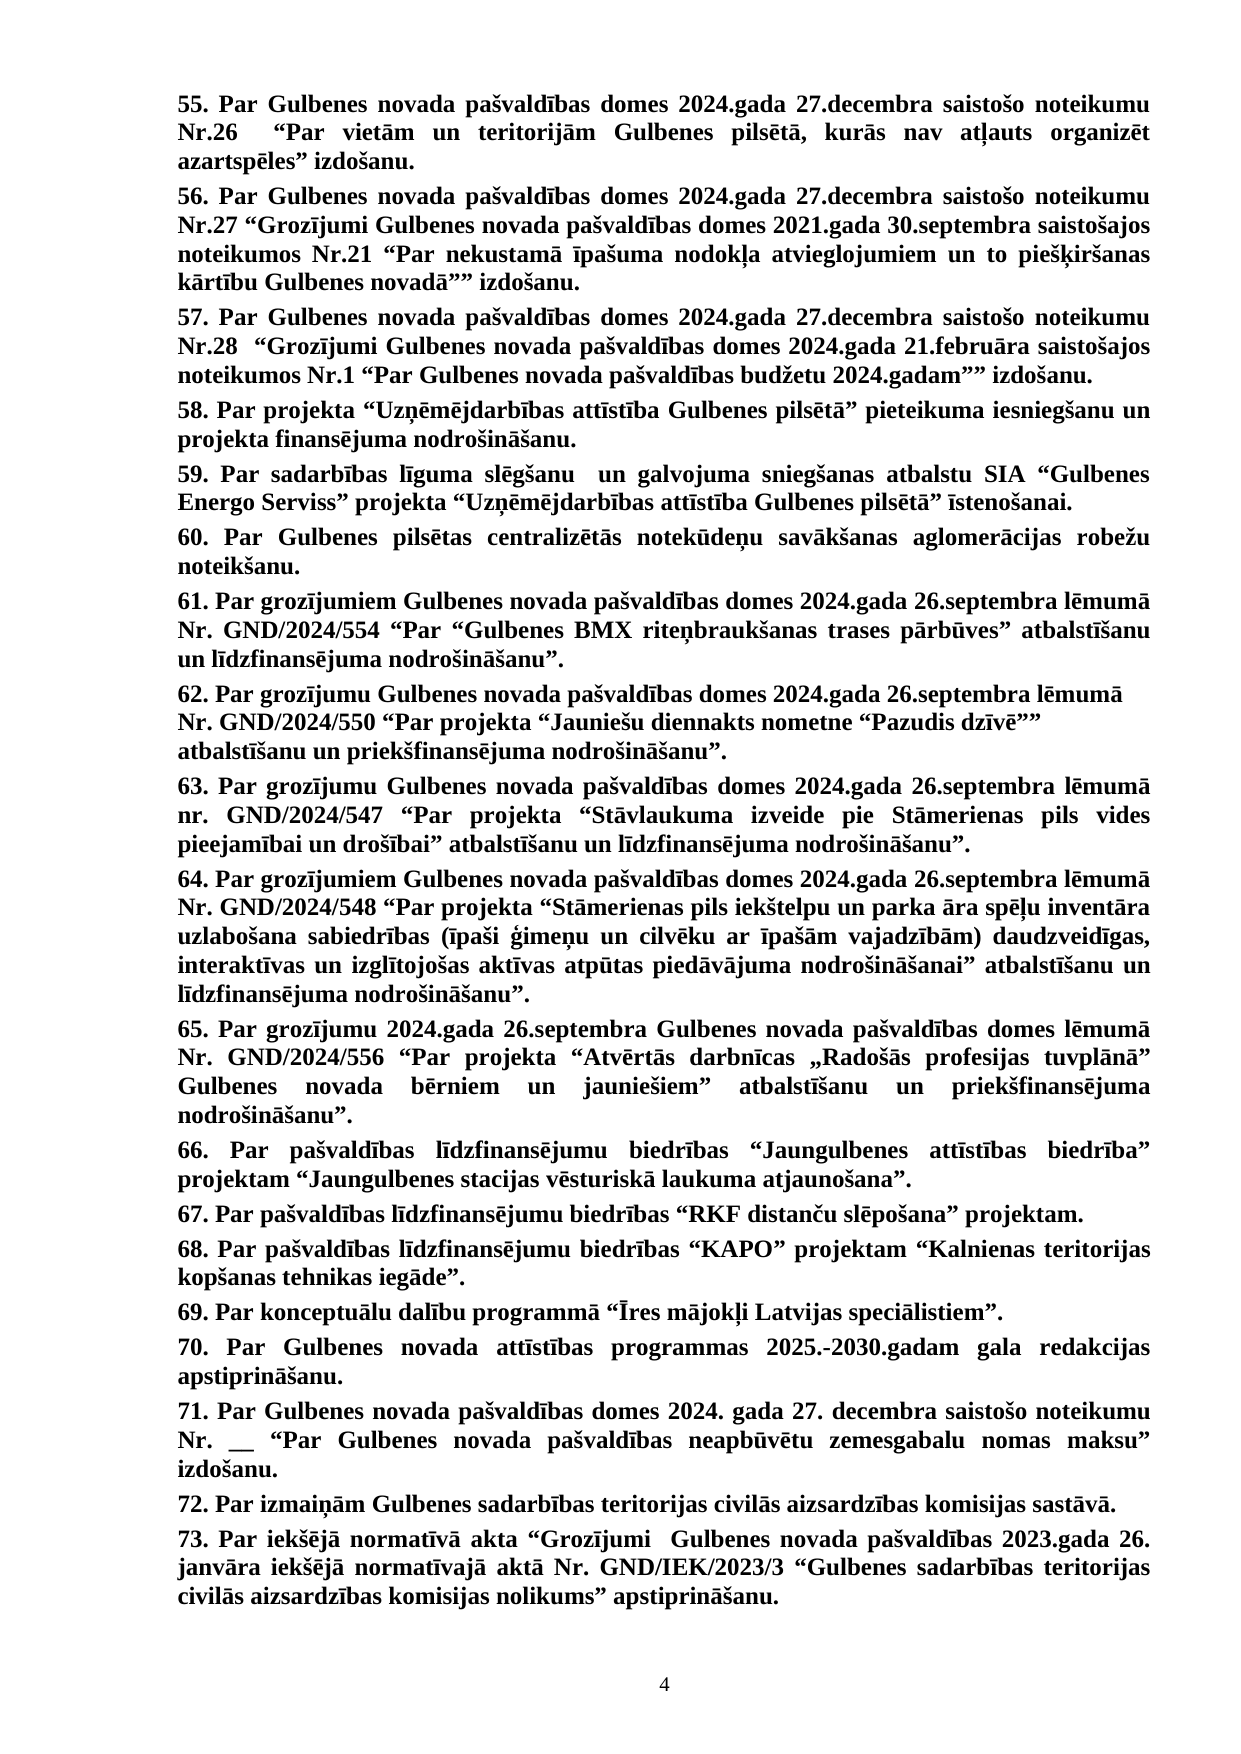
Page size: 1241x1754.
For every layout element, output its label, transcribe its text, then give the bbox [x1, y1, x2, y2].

text 64. Par grozījumiem Gulbenes novada pašvaldības domes 2024.gada 26.septembra lēmumā Nr. GND/2024/548 “Par projekta “Stāmerienas pils iekštelpu un parka āra spēļu inventāra uzlabošana sabiedrības (īpaši ģimeņu un cilvēku ar īpašām vajadzībām) daudzveidīgas, interaktīvas un izglītojošas aktīvas atpūtas piedāvājuma nodrošināšanai” atbalstīšanu un līdzfinansējuma nodrošināšanu”. [177, 864, 1152, 1007]
text 56. Par Gulbenes novada pašvaldības domes 2024.gada 27.decembra saistošo noteikumu Nr.27 “Grozījumi Gulbenes novada pašvaldības domes 2021.gada 30.septembra saistošajos noteikumos Nr.21 “Par nekustamā īpašuma nodokļa atvieglojumiem un to piešķiršanas kārtību Gulbenes novadā”” izdošanu. [177, 181, 1152, 296]
text 61. Par grozījumiem Gulbenes novada pašvaldības domes 2024.gada 26.septembra lēmumā Nr. GND/2024/554 “Par “Gulbenes BMX riteņbraukšanas trases pārbūves” atbalstīšanu un līdzfinansējuma nodrošināšanu”. [177, 586, 1152, 672]
text 68. Par pašvaldības līdzfinansējumu biedrības “KAPO” projektam “Kalnienas teritorijas kopšanas tehnikas iegāde”. [177, 1234, 1152, 1291]
text 55. Par Gulbenes novada pašvaldības domes 2024.gada 27.decembra saistošo noteikumu Nr.26 “Par vietām un teritorijām Gulbenes pilsētā, kurās nav atļauts organizēt azartspēles” izdošanu. [177, 89, 1152, 175]
text 69. Par konceptuālu dalību programmā “Īres mājokļi Latvijas speciālistiem”. [177, 1297, 1152, 1326]
text 67. Par pašvaldības līdzfinansējumu biedrības “RKF distanču slēpošana” projektam. [177, 1199, 1152, 1227]
text 71. Par Gulbenes novada pašvaldības domes 2024. gada 27. decembra saistošo noteikumu Nr. __ “Par Gulbenes novada pašvaldības neapbūvētu zemesgabalu nomas maksu” izdošanu. [177, 1396, 1152, 1482]
text 65. Par grozījumu 2024.gada 26.septembra Gulbenes novada pašvaldības domes lēmumā Nr. GND/2024/556 “Par projekta “Atvērtās darbnīcas „Radošās profesijas tuvplānā” Gulbenes novada bērniem un jauniešiem” atbalstīšanu un priekšfinansējuma nodrošināšanu”. [177, 1014, 1152, 1129]
text 70. Par Gulbenes novada attīstības programmas 2025.-2030.gadam gala redakcijas apstiprināšanu. [177, 1332, 1152, 1390]
text 57. Par Gulbenes novada pašvaldības domes 2024.gada 27.decembra saistošo noteikumu Nr.28 “Grozījumi Gulbenes novada pašvaldības domes 2024.gada 21.februāra saistošajos noteikumos Nr.1 “Par Gulbenes novada pašvaldības budžetu 2024.gadam”” izdošanu. [177, 302, 1152, 389]
text 62. Par grozījumu Gulbenes novada pašvaldības domes 2024.gada 26.septembra lēmumā Nr. GND/2024/550 “Par projekta “Jauniešu diennakts nometne “Pazudis dzīvē”” atbalstīšanu un priekšfinansējuma nodrošināšanu”. [177, 679, 1152, 765]
text 58. Par projekta “Uzņēmējdarbības attīstība Gulbenes pilsētā” pieteikuma iesniegšanu un projekta finansējuma nodrošināšanu. [177, 395, 1152, 452]
text 72. Par izmaiņām Gulbenes sadarbības teritorijas civilās aizsardzības komisijas sastāvā. [177, 1489, 1152, 1517]
text 66. Par pašvaldības līdzfinansējumu biedrības “Jaungulbenes attīstības biedrība” projektam “Jaungulbenes stacijas vēsturiskā laukuma atjaunošana”. [177, 1135, 1152, 1192]
text 59. Par sadarbības līguma slēgšanu un galvojuma sniegšanas atbalstu SIA “Gulbenes Energo Serviss” projekta “Uzņēmējdarbības attīstība Gulbenes pilsētā” īstenošanai. [177, 459, 1152, 516]
text 73. Par iekšējā normatīvā akta “Grozījumi Gulbenes novada pašvaldības 2023.gada 26. janvāra iekšējā normatīvajā aktā Nr. GND/IEK/2023/3 “Gulbenes sadarbības teritorijas civilās aizsardzības komisijas nolikums” apstiprināšanu. [177, 1524, 1152, 1610]
text 60. Par Gulbenes pilsētas centralizētās notekūdeņu savākšanas aglomerācijas robežu noteikšanu. [177, 522, 1152, 580]
text 63. Par grozījumu Gulbenes novada pašvaldības domes 2024.gada 26.septembra lēmumā nr. GND/2024/547 “Par projekta “Stāvlaukuma izveide pie Stāmerienas pils vides pieejamībai un drošībai” atbalstīšanu un līdzfinansējuma nodrošināšanu”. [177, 771, 1152, 857]
